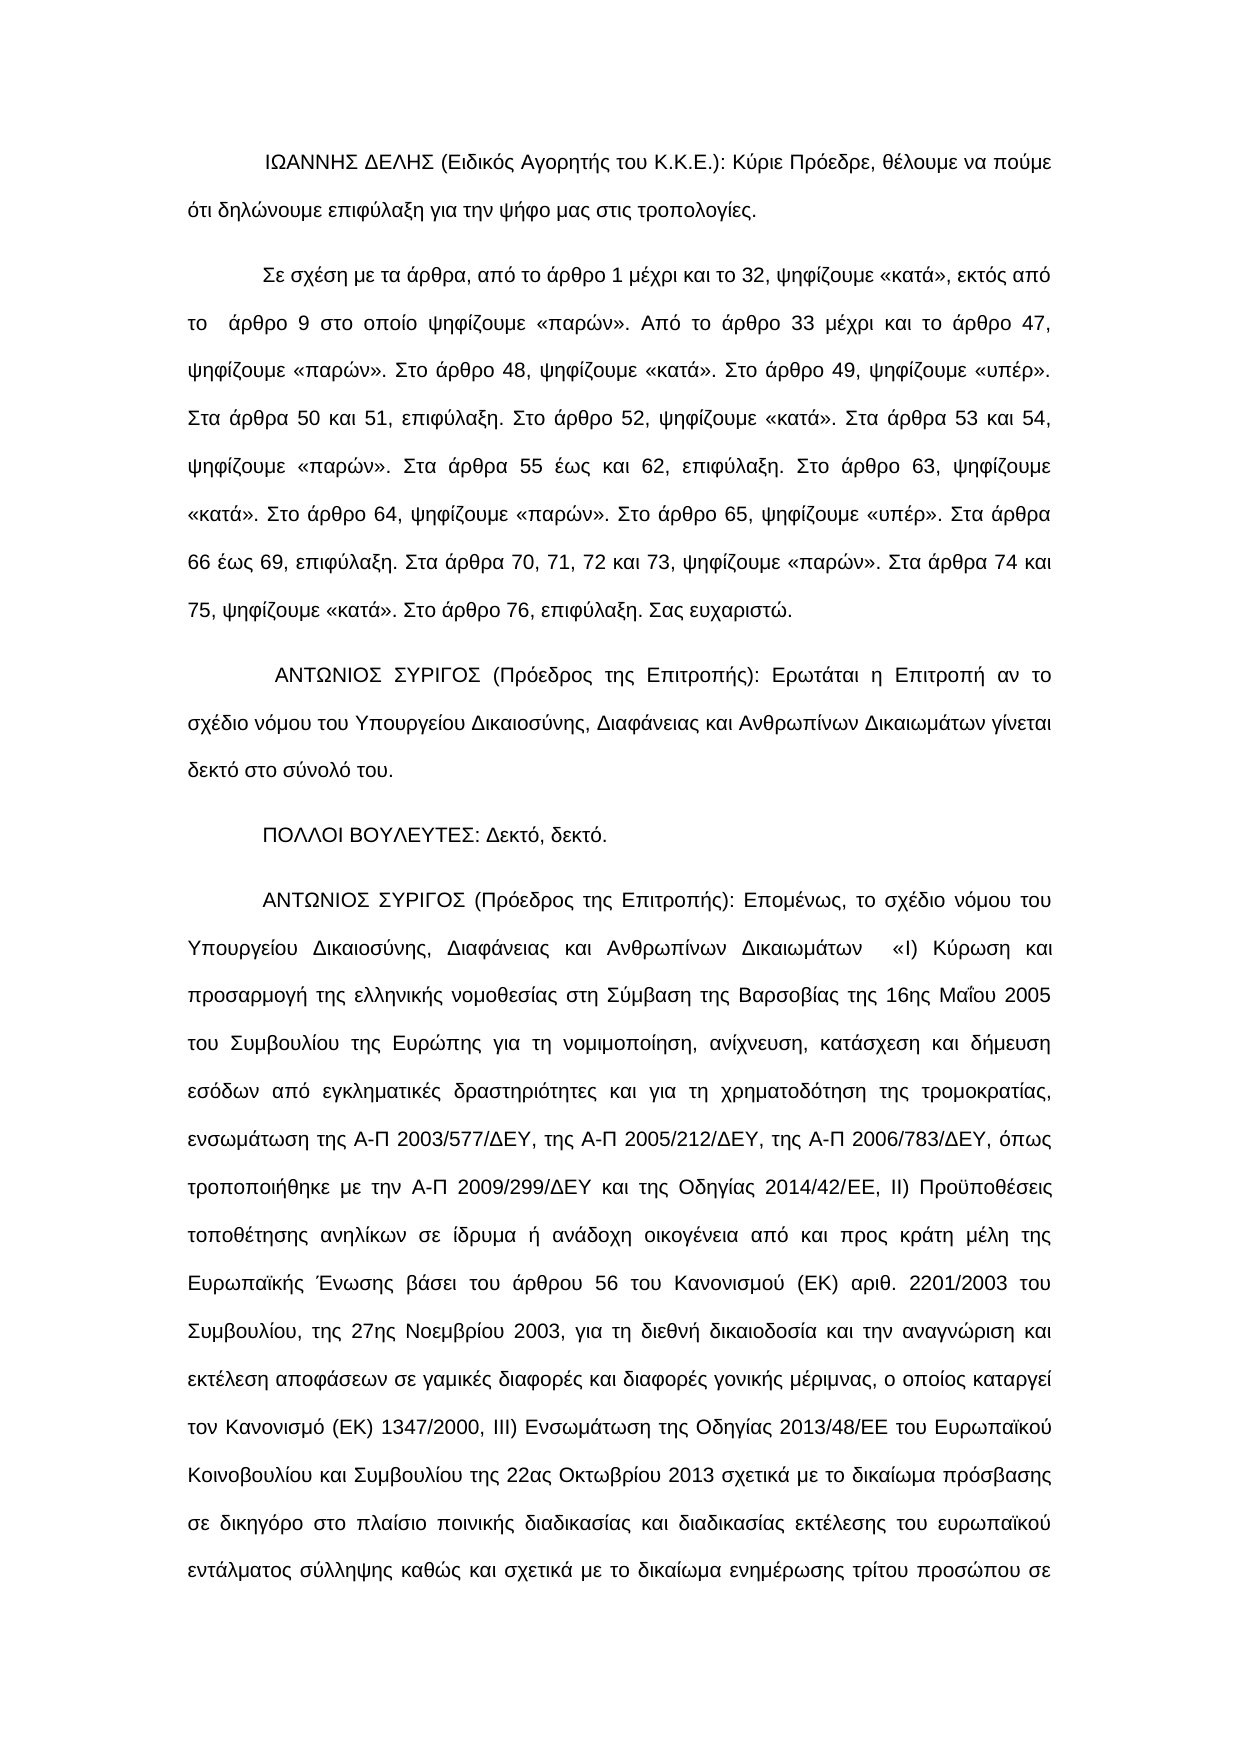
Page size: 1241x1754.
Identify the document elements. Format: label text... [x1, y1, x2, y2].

text Σε σχέση με τα άρθρα, από το άρθρο 1 μέχρι και το 32, ψηφίζουμε «κατά», εκτός από το άρθρο 9 στο οποίο ψηφίζουμε «παρών». Από το άρθρο 33 μέχρι και το άρθρο 47, ψηφίζουμε «παρών». Στο άρθρο 48, ψηφίζουμε «κατά». Στο άρθρο 49, ψηφίζουμε «υπέρ». Στα άρθρα 50 και 51, επιφύλαξη. Στο άρθρο 52, ψηφίζουμε «κατά». Στα άρθρα 53 και 54, ψηφίζουμε «παρών». Στα άρθρα 55 έως και 62, επιφύλαξη. Στο άρθρο 63, ψηφίζουμε «κατά». Στο άρθρο 64, ψηφίζουμε «παρών». Στο άρθρο 65, ψηφίζουμε «υπέρ». Στα άρθρα 66 έως 69, επιφύλαξη. Στα άρθρα 70, 71, 72 και 73, ψηφίζουμε «παρών». Στα άρθρα 74 και 75, ψηφίζουμε «κατά». Στο άρθρο 76, επιφύλαξη. Σας ευχαριστώ. [187, 262, 1053, 622]
text ΑΝΤΩΝΙΟΣ ΣΥΡΙΓΟΣ (Πρόεδρος της Επιτροπής): Ερωτάται η Επιτροπή αν το σχέδιο νόμου του Υπουργείου Δικαιοσύνης, Διαφάνειας και Ανθρωπίνων Δικαιωμάτων γίνεται δεκτό στο σύνολό του. [187, 662, 1053, 782]
text ΠΟΛΛΟΙ ΒΟΥΛΕΥΤΕΣ: Δεκτό, δεκτό. [187, 823, 1053, 847]
text ΙΩΑΝΝΗΣ ΔΕΛΗΣ (Ειδικός Αγορητής του Κ.Κ.Ε.): Κύριε Πρόεδρε, θέλουμε να πούμε ότι δηλώνουμε επιφύλαξη για την ψήφο μας στις τροπολογίες. [187, 150, 1053, 222]
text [187, 887, 1053, 1582]
